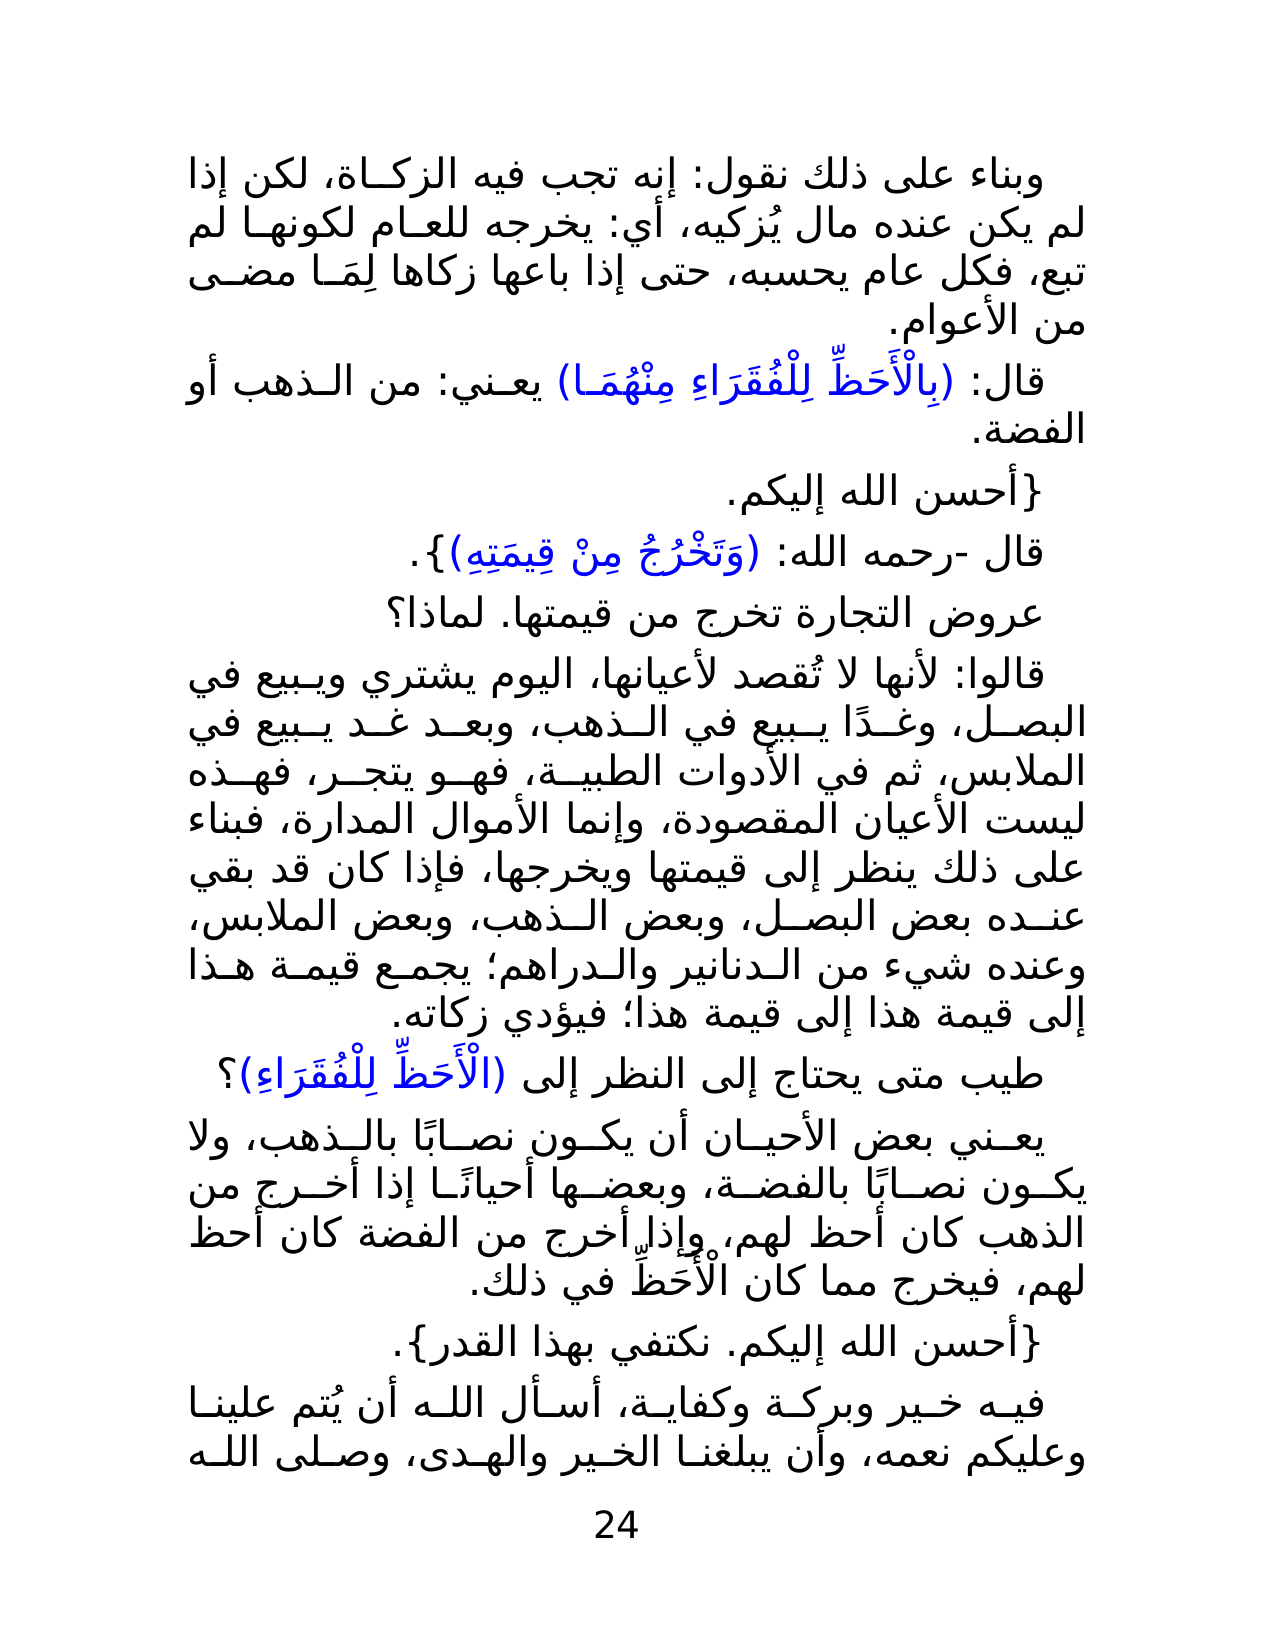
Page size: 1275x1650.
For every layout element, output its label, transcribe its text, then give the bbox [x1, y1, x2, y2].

text يعني بعض الأحيان أن يكون نصابًا بالذهب، ولا يكون نصابًا بالفضة، وبعضها أحيانًا إذا أخرج من الذهب كان أحظ لهم، وإذا أخرج من الفضة كان أحظ لهم، فيخرج مما كان الْأَحَظِّ في ذلك. [187, 1111, 1087, 1305]
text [187, 1379, 1087, 1476]
text طيب متى يحتاج إلى النظر إلى (الْأَحَظِّ لِلْفُقَرَاءِ)؟ [187, 1050, 1087, 1099]
text قال: (بِالْأَحَظِّ لِلْفُقَرَاءِ مِنْهُمَا) يعني: من الذهب أو الفضة. [187, 357, 1087, 454]
text عروض التجارة تخرج من قيمتها. لماذا؟ [187, 588, 1087, 637]
text قالوا: لأنها لا تُقصد لأعيانها، اليوم يشتري ويبيع في البصل، وغدًا يبيع في الذهب، وبعد غد يبيع في الملابس، ثم في الأدوات الطبية، فهو يتجر، فهذه ليست الأعيان المقصودة، وإنما الأموال المدارة، فبناء على ذلك ينظر إلى قيمتها ويخرجها، فإذا كان قد بقي عنده بعض البصل، وبعض الذهب، وبعض الملابس، وعنده شيء من الدنانير والدراهم؛ يجمع قيمة هذا إلى قيمة هذا إلى قيمة هذا؛ فيؤدي زكاته. [187, 649, 1087, 1038]
text وبناء على ذلك نقول: إنه تجب فيه الزكاة، لكن إذا لم يكن عنده مال يُزكيه، أي: يخرجه للعام لكونها لم تبع، فكل عام يحسبه، حتى إذا باعها زكاها لِمَا مضى من الأعوام. [187, 150, 1087, 344]
text {أحسن الله إليكم. [187, 466, 1087, 515]
text {أحسن الله إليكم. نكتفي بهذا القدر}. [187, 1318, 1087, 1366]
text قال -رحمه الله: (وَتَخْرُجُ مِنْ قِيمَتِهِ)}. [187, 527, 1087, 576]
